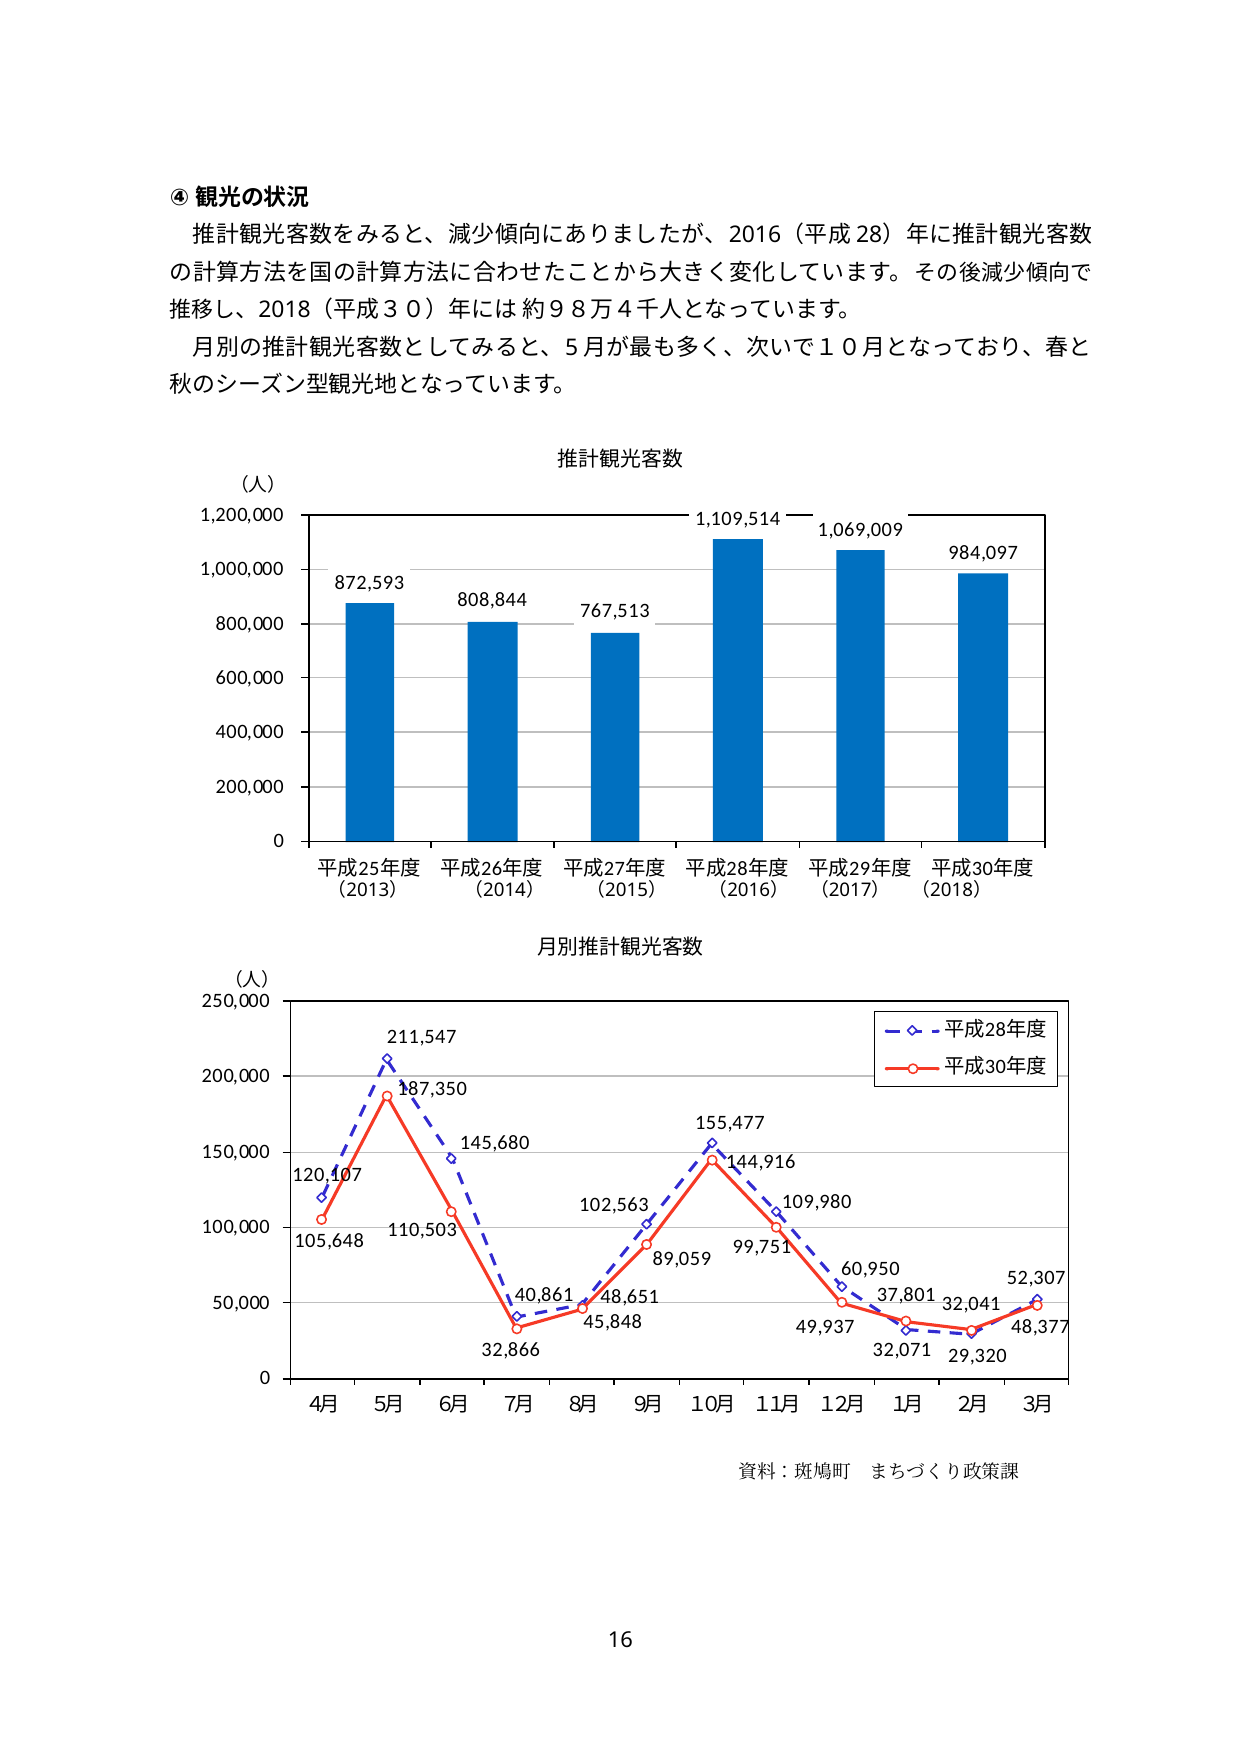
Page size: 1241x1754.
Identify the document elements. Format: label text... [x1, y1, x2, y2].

text 月別推計観光客数 [148, 926, 1092, 964]
text 資料：斑鳩町 まちづくり政策課 [148, 1451, 1019, 1489]
text 月別の推計観光客数としてみると、5月が最も多く、次いで１０月となっており、春と 秋のシーズン型観光地となっています。 [169, 326, 1092, 401]
text 推計観光客数をみると、減少傾向にありましたが、2016（平成28）年に推計観光客数の計算方法を国の計算方法に合わせたことから大きく変化しています。その後減少傾向で推移し、2018（平成３０）年には 約９８万４千人となっています。 [169, 214, 1092, 326]
text ④ 観光の状況 [169, 176, 1092, 214]
text 推計観光客数 [148, 439, 1092, 476]
